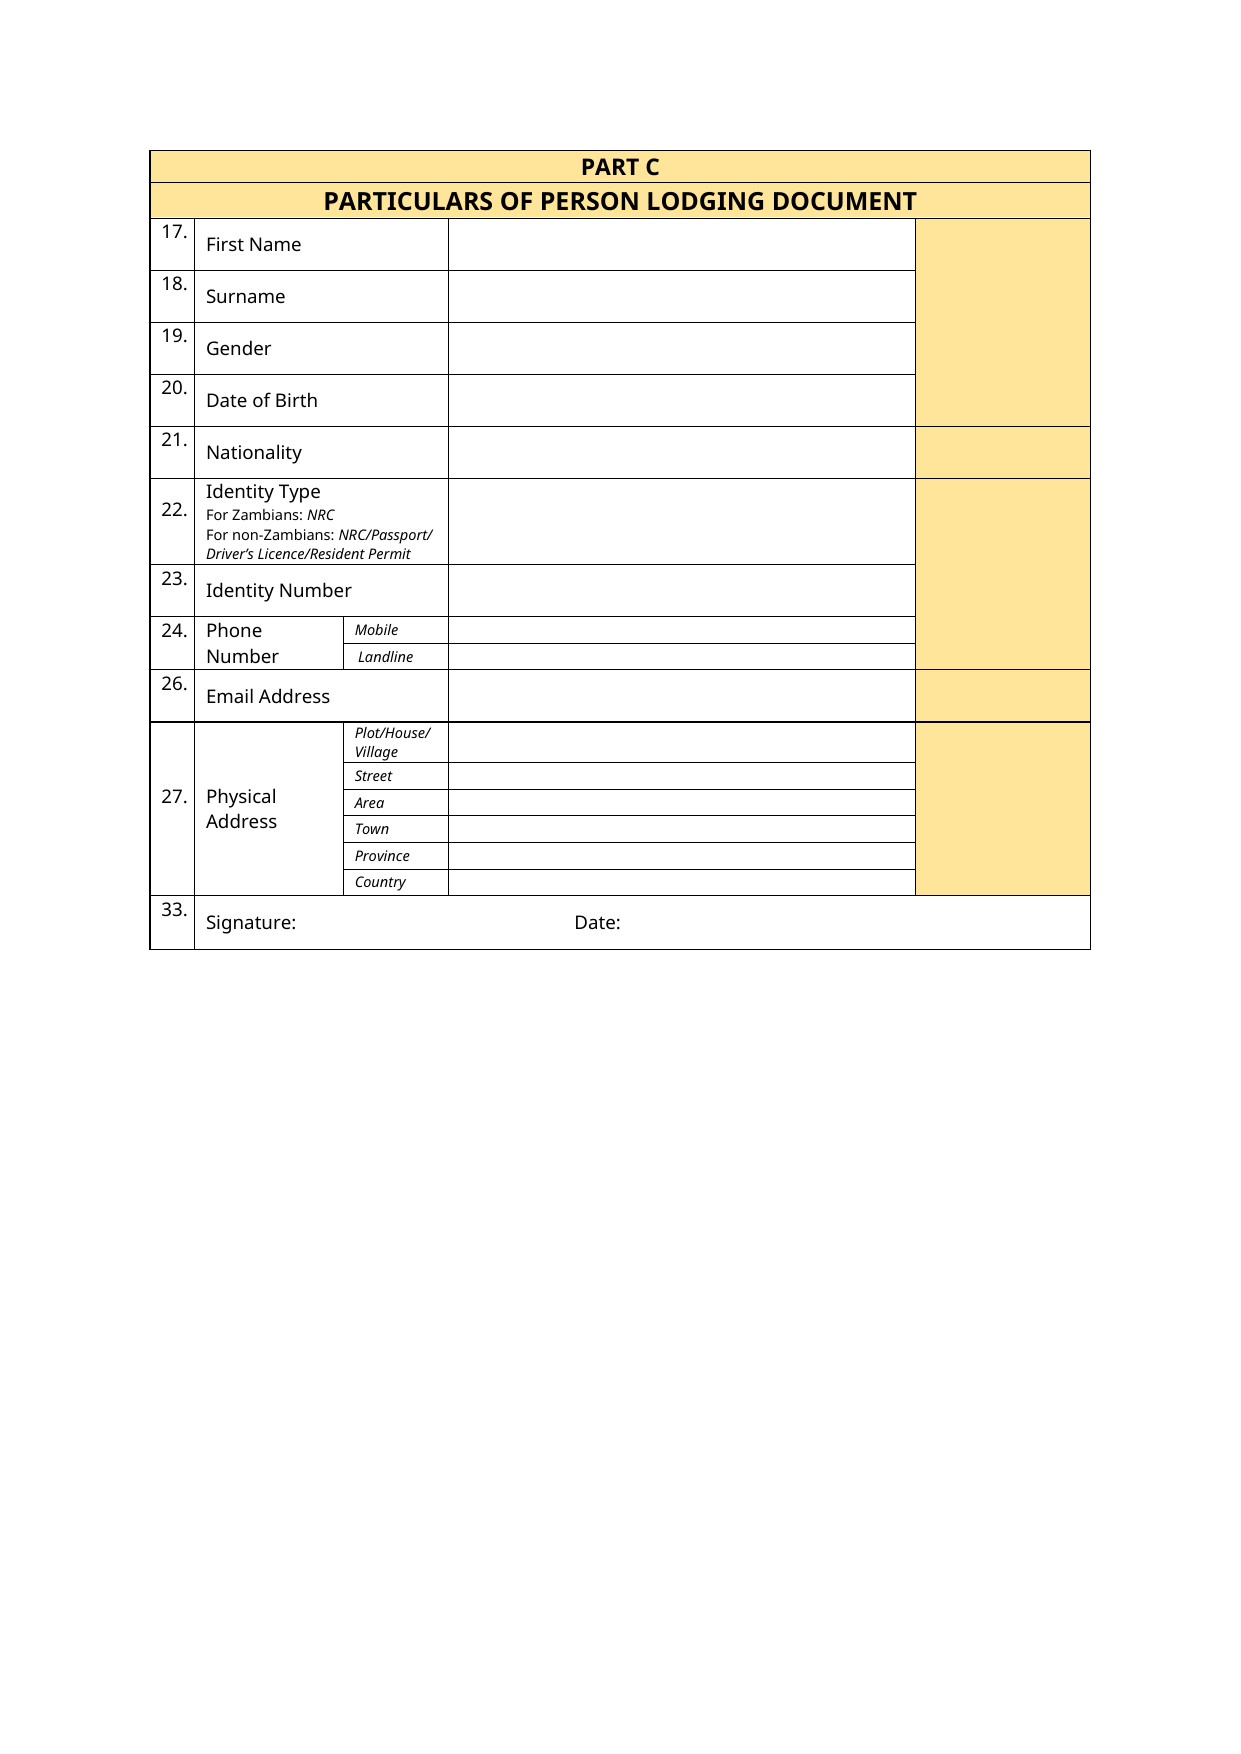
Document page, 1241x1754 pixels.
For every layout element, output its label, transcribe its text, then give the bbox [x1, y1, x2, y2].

table_cell Phone Number [195, 617, 343, 669]
table_cell Street [344, 763, 448, 789]
table_cell Physical Address [195, 723, 343, 895]
table_cell Email Address [195, 670, 448, 721]
table_cell [449, 763, 915, 789]
table_cell Gender [195, 323, 448, 374]
table_cell PART C [151, 151, 1090, 182]
table_cell Nationality [195, 427, 448, 478]
table_cell [916, 723, 1090, 895]
table_cell [449, 816, 915, 842]
table_cell Mobile [344, 617, 448, 643]
table_cell [449, 670, 915, 721]
table_cell [449, 870, 915, 895]
table_cell [151, 670, 194, 721]
table_cell [151, 219, 194, 269]
table_cell Country [344, 870, 448, 895]
table_cell Surname [195, 271, 448, 322]
table_cell Identity Type For Zambians: NRC For non-Zambians: NRC/Passport/ Driver’s Licence/Resident Permit [195, 479, 448, 564]
table_cell Date of Birth [195, 375, 448, 426]
table_cell [151, 617, 194, 669]
table_cell Signature: Date: [195, 896, 1090, 949]
table_cell PARTICULARS OF PERSON LODGING DOCUMENT [151, 183, 1090, 217]
table_cell [151, 427, 194, 478]
table_cell Identity Number [195, 565, 448, 616]
table_cell [916, 427, 1090, 478]
table_cell [449, 271, 915, 322]
table_cell Landline [344, 644, 448, 669]
table_cell [151, 271, 194, 322]
table_cell [916, 219, 1090, 426]
table_cell Area [344, 790, 448, 815]
table_cell Province [344, 843, 448, 868]
table_cell [449, 565, 915, 616]
table_cell [449, 479, 915, 564]
table_cell First Name [195, 219, 448, 269]
table_cell [449, 375, 915, 426]
table_cell [449, 644, 915, 669]
table_cell [449, 427, 915, 478]
table_cell [916, 479, 1090, 669]
table_cell [449, 843, 915, 868]
table_cell [449, 790, 915, 815]
table_cell [151, 375, 194, 426]
table_cell [151, 323, 194, 374]
table_cell [151, 896, 194, 949]
table_cell Plot/House/ Village [344, 723, 448, 762]
table_cell [151, 479, 194, 564]
table_cell [151, 565, 194, 616]
table_cell [449, 219, 915, 269]
table_cell [449, 723, 915, 762]
table_cell [449, 323, 915, 374]
table_cell [449, 617, 915, 643]
table_cell [151, 723, 194, 895]
table_cell [916, 670, 1090, 721]
table_cell Town [344, 816, 448, 842]
